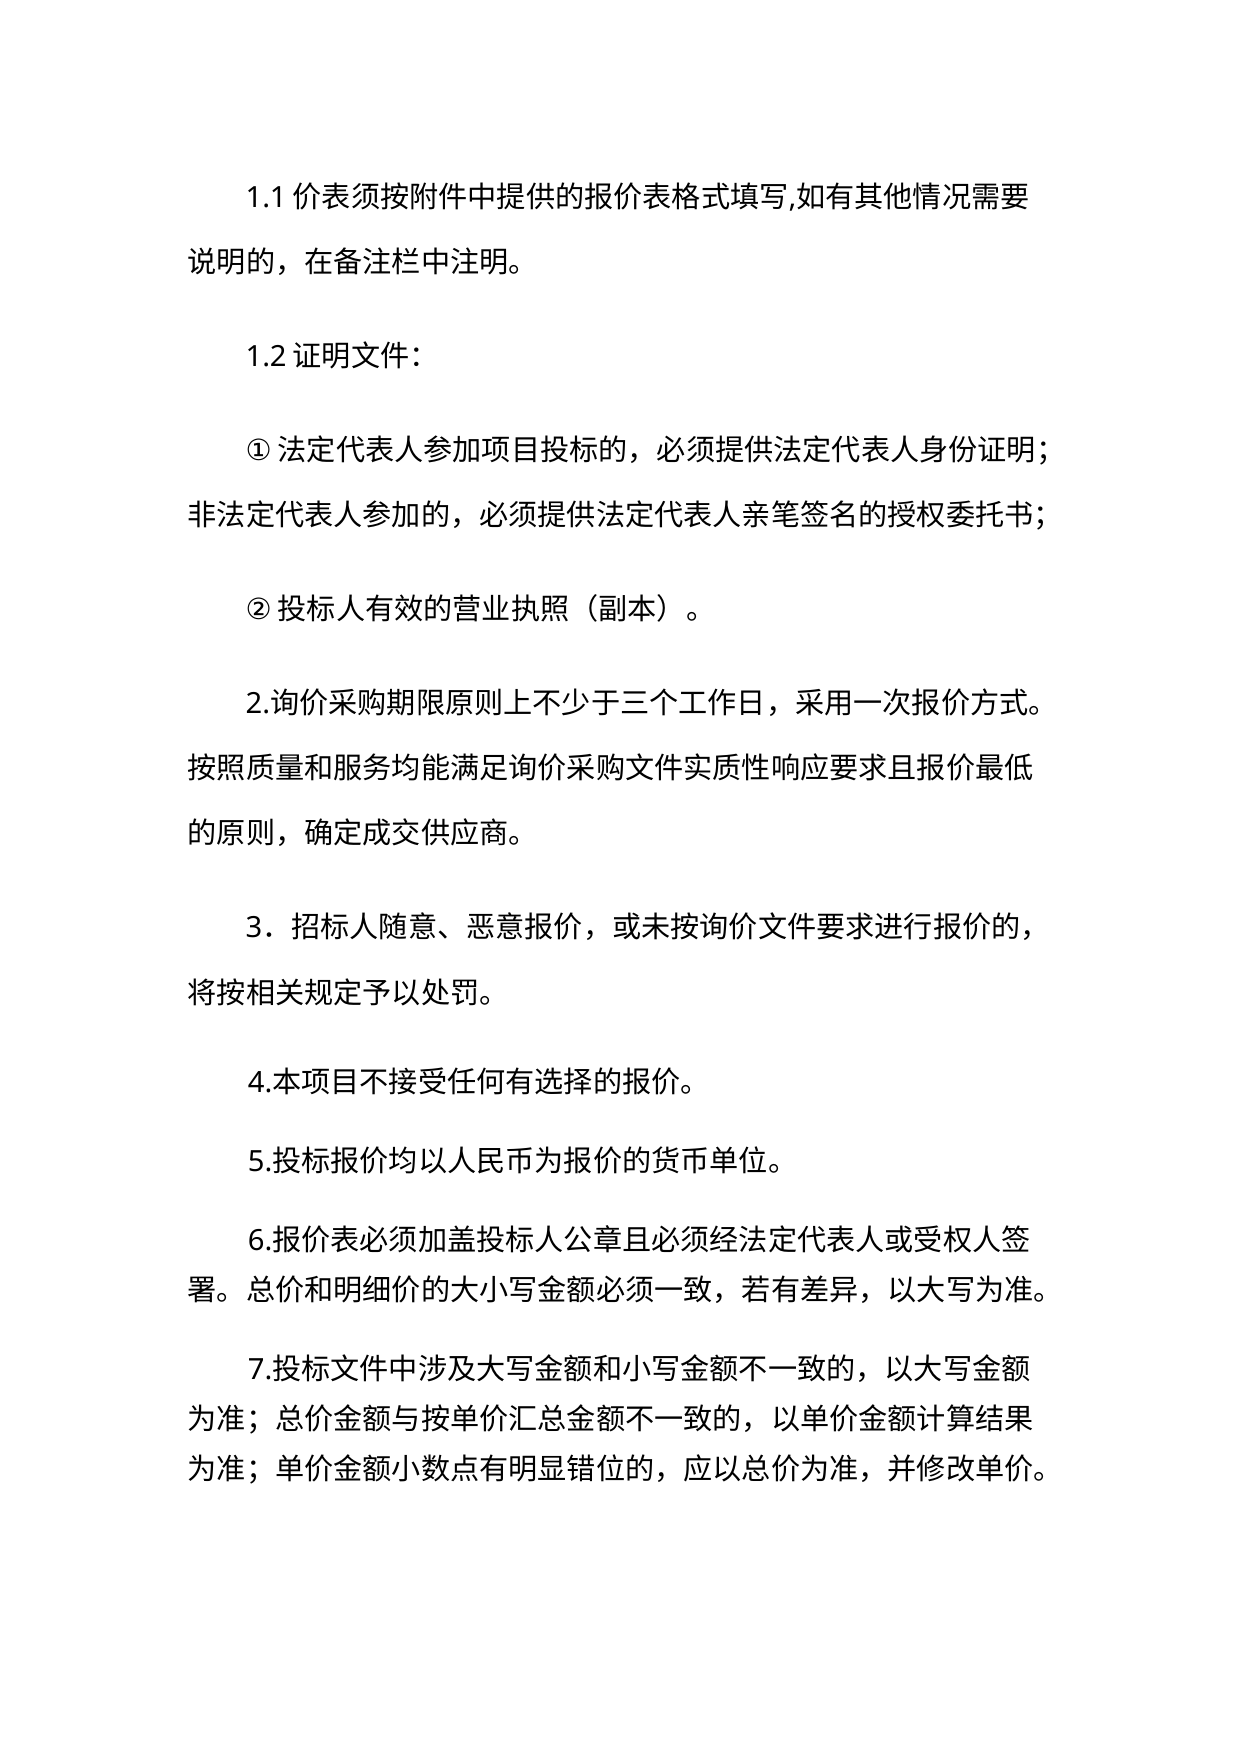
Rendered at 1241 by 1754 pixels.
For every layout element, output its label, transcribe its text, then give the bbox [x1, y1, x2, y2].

text 7.投标文件中涉及大写金额和小写金额不一致的，以大写金额为准；总价金额与按单价汇总金额不一致的，以单价金额计算结果为准；单价金额小数点有明显错位的，应以总价为准，并修改单价。 [187, 1339, 1053, 1489]
text 2.询价采购期限原则上不少于三个工作日，采用一次报价方式。按照质量和服务均能满足询价采购文件实质性响应要求且报价最低的原则，确定成交供应商。 [187, 669, 1053, 864]
text ②投标人有效的营业执照（副本）。 [187, 574, 1053, 639]
text 1.1价表须按附件中提供的报价表格式填写,如有其他情况需要说明的，在备注栏中注明。 [187, 162, 1053, 292]
text 6.报价表必须加盖投标人公章且必须经法定代表人或受权人签署。总价和明细价的大小写金额必须一致，若有差异，以大写为准。 [187, 1210, 1053, 1310]
text 4.本项目不接受任何有选择的报价。 [187, 1052, 1053, 1102]
text 3．招标人随意、恶意报价，或未按询价文件要求进行报价的，将按相关规定予以处罚。 [187, 893, 1053, 1023]
text 1.2证明文件： [187, 321, 1053, 386]
text ①法定代表人参加项目投标的，必须提供法定代表人身份证明；非法定代表人参加的，必须提供法定代表人亲笔签名的授权委托书； [187, 415, 1053, 545]
text 5.投标报价均以人民币为报价的货币单位。 [187, 1131, 1053, 1181]
